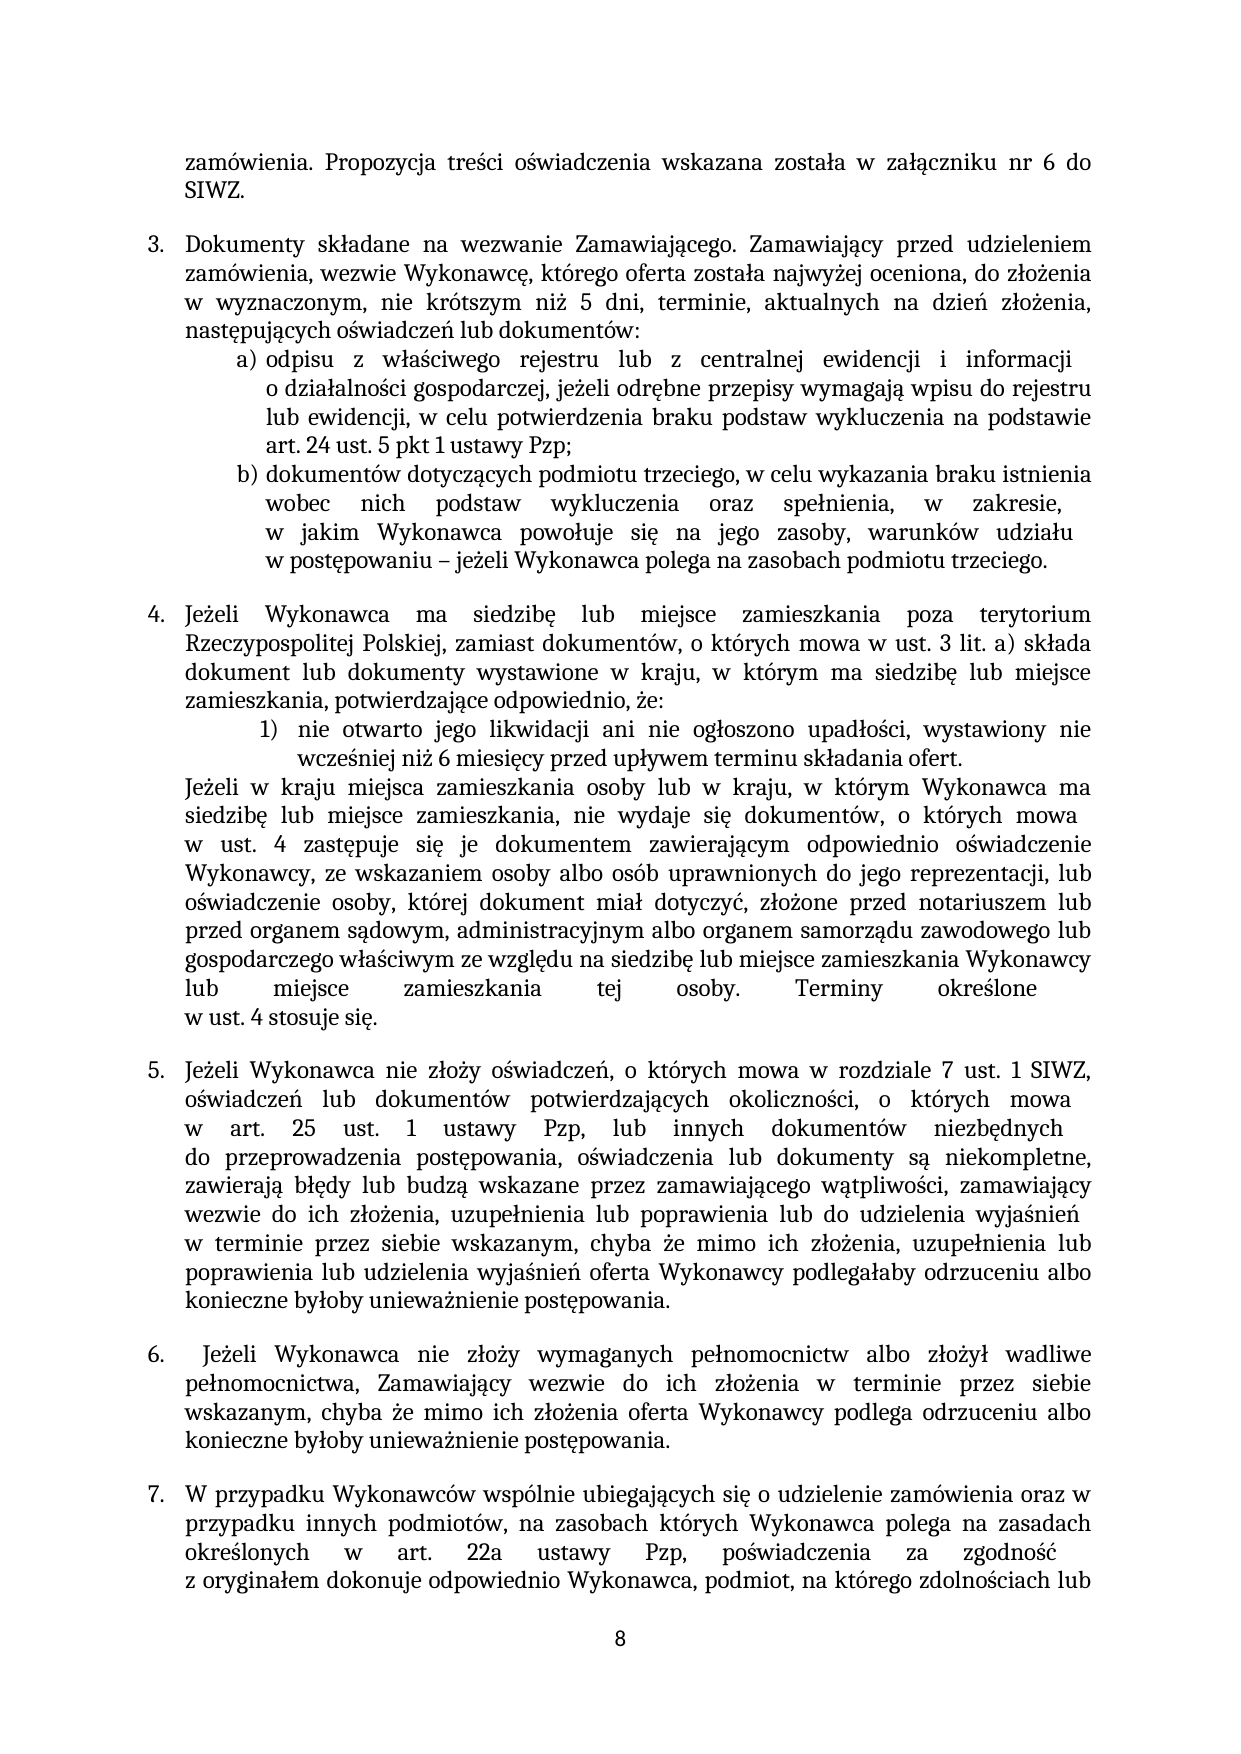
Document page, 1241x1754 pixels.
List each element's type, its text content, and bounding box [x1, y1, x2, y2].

list Dokumenty składane na wezwanie Zamawiającego. Zamawiający przed udzieleniem zamówienia, wezwie Wykonawcę, którego oferta została najwyżej oceniona, do złożenia w wyznaczonym, nie krótszym niż 5 dni, terminie, aktualnych na dzień złożenia, następujących oświadczeń lub dokumentów: [148, 230, 1092, 345]
list nie otwarto jego likwidacji ani nie ogłoszono upadłości, wystawiony nie wcześniej niż 6 miesięcy przed upływem terminu składania ofert. [260, 715, 1092, 773]
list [148, 1480, 1092, 1595]
text Jeżeli w kraju miejsca zamieszkania osoby lub w kraju, w którym Wykonawca ma siedzibę lub miejsce zamieszkania, nie wydaje się dokumentów, o których mowa w ust. 4 zastępuje się je dokumentem zawierającym odpowiednio oświadczenie Wykonawcy, ze wskazaniem osoby albo osób uprawnionych do jego reprezentacji, lub oświadczenie osoby, której dokument miał dotyczyć, złożone przed notariuszem lub przed organem sądowym, administracyjnym albo organem samorządu zawodowego lub gospodarczego właściwym ze względu na siedzibę lub miejsce zamieszkania Wykonawcy lub miejsce zamieszkania tej osoby. Terminy określone w ust. 4 stosuje się. [185, 773, 1092, 1031]
list Jeżeli Wykonawca ma siedzibę lub miejsce zamieszkania poza terytorium Rzeczypospolitej Polskiej, zamiast dokumentów, o których mowa w ust. 3 lit. a) składa dokument lub dokumenty wystawione w kraju, w którym ma siedzibę lub miejsce zamieszkania, potwierdzające odpowiednio, że: [148, 600, 1092, 715]
list odpisu z właściwego rejestru lub z centralnej ewidencji i informacji o działalności gospodarczej, jeżeli odrębne przepisy wymagają wpisu do rejestru lub ewidencji, w celu potwierdzenia braku podstaw wykluczenia na podstawie art. 24 ust. 5 pkt 1 ustawy Pzp; [236, 345, 1092, 460]
list Jeżeli Wykonawca nie złoży wymaganych pełnomocnictw albo złożył wadliwe pełnomocnictwa, Zamawiający wezwie do ich złożenia w terminie przez siebie wskazanym, chyba że mimo ich złożenia oferta Wykonawcy podlega odrzuceniu albo konieczne byłoby unieważnienie postępowania. [148, 1340, 1092, 1455]
list dokumentów dotyczących podmiotu trzeciego, w celu wykazania braku istnienia wobec nich podstaw wykluczenia oraz spełnienia, w zakresie, w jakim Wykonawca powołuje się na jego zasoby, warunków udziału w postępowaniu – jeżeli Wykonawca polega na zasobach podmiotu trzeciego. [236, 460, 1092, 575]
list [148, 148, 1092, 205]
list Jeżeli Wykonawca nie złoży oświadczeń, o których mowa w rozdziale 7 ust. 1 SIWZ, oświadczeń lub dokumentów potwierdzających okoliczności, o których mowa w art. 25 ust. 1 ustawy Pzp, lub innych dokumentów niezbędnych do przeprowadzenia postępowania, oświadczenia lub dokumenty są niekompletne, zawierają błędy lub budzą wskazane przez zamawiającego wątpliwości, zamawiający wezwie do ich złożenia, uzupełnienia lub poprawienia lub do udzielenia wyjaśnień w terminie przez siebie wskazanym, chyba że mimo ich złożenia, uzupełnienia lub poprawienia lub udzielenia wyjaśnień oferta Wykonawcy podlegałaby odrzuceniu albo konieczne byłoby unieważnienie postępowania. [148, 1056, 1092, 1315]
